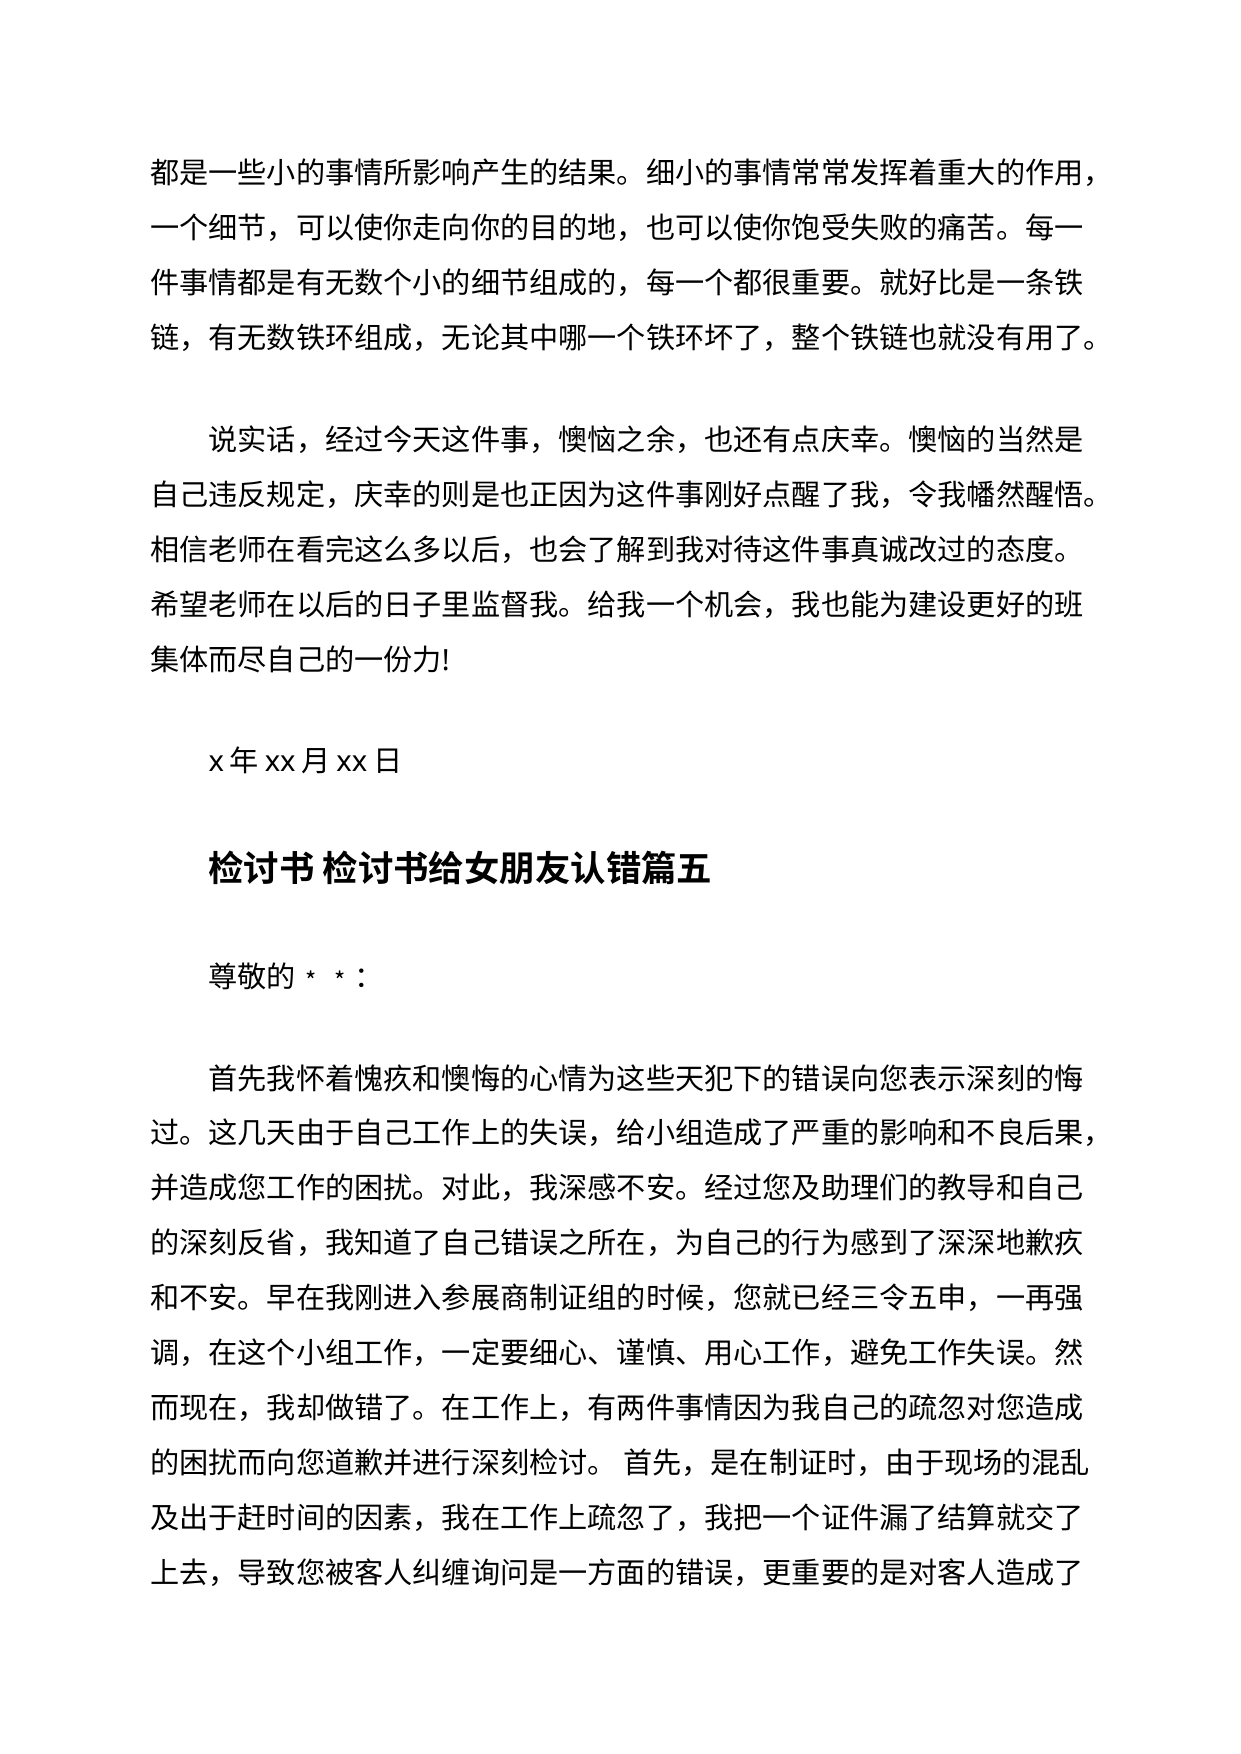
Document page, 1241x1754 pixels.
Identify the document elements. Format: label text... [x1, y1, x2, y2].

text x年xx月xx日 [150, 738, 1090, 780]
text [150, 1055, 1090, 1592]
text 尊敬的﹡﹡： [150, 953, 1090, 996]
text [150, 150, 1090, 357]
text 检讨书 检讨书给女朋友认错篇五 [150, 840, 1090, 891]
text 说实话，经过今天这件事，懊恼之余，也还有点庆幸。懊恼的当然是自己违反规定，庆幸的则是也正因为这件事刚好点醒了我，令我幡然醒悟。相信老师在看完这么多以后，也会了解到我对待这件事真诚改过的态度。希望老师在以后的日子里监督我。给我一个机会，我也能为建设更好的班集体而尽自己的一份力! [150, 416, 1090, 678]
